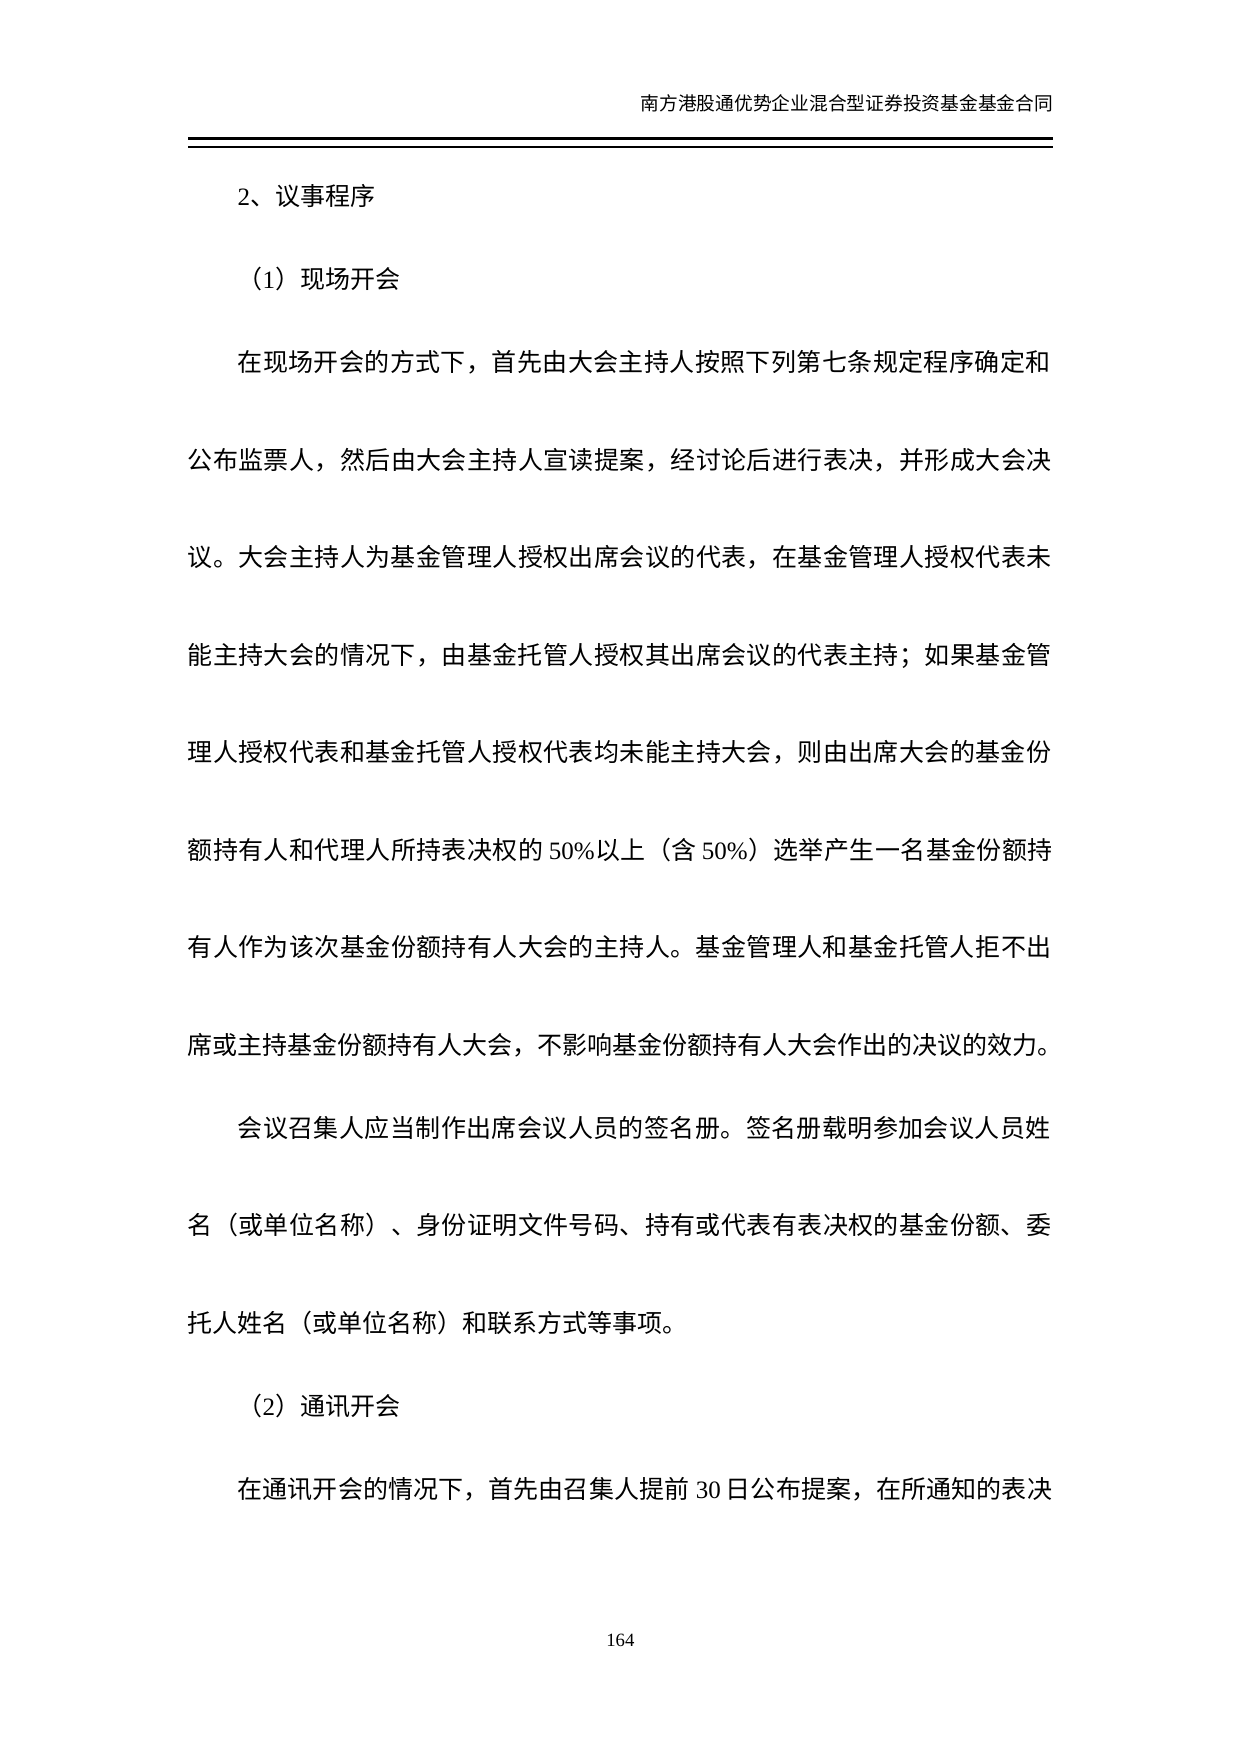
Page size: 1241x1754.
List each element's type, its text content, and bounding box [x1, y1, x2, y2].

text 会议召集人应当制作出席会议人员的签名册。签名册载明参加会议人员姓名（或单位名称）、身份证明文件号码、持有或代表有表决权的基金份额、委托人姓名（或单位名称）和联系方式等事项。 [187, 1094, 1053, 1354]
text 2、议事程序 [187, 162, 1053, 227]
text 在现场开会的方式下，首先由大会主持人按照下列第七条规定程序确定和公布监票人，然后由大会主持人宣读提案，经讨论后进行表决，并形成大会决议。大会主持人为基金管理人授权出席会议的代表，在基金管理人授权代表未能主持大会的情况下，由基金托管人授权其出席会议的代表主持；如果基金管理人授权代表和基金托管人授权代表均未能主持大会，则由出席大会的基金份额持有人和代理人所持表决权的50%以上（含50%）选举产生一名基金份额持有人作为该次基金份额持有人大会的主持人。基金管理人和基金托管人拒不出席或主持基金份额持有人大会，不影响基金份额持有人大会作出的决议的效力。 [187, 328, 1053, 1076]
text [187, 1455, 1053, 1520]
text （2）通讯开会 [187, 1372, 1053, 1437]
text （1）现场开会 [187, 245, 1053, 310]
